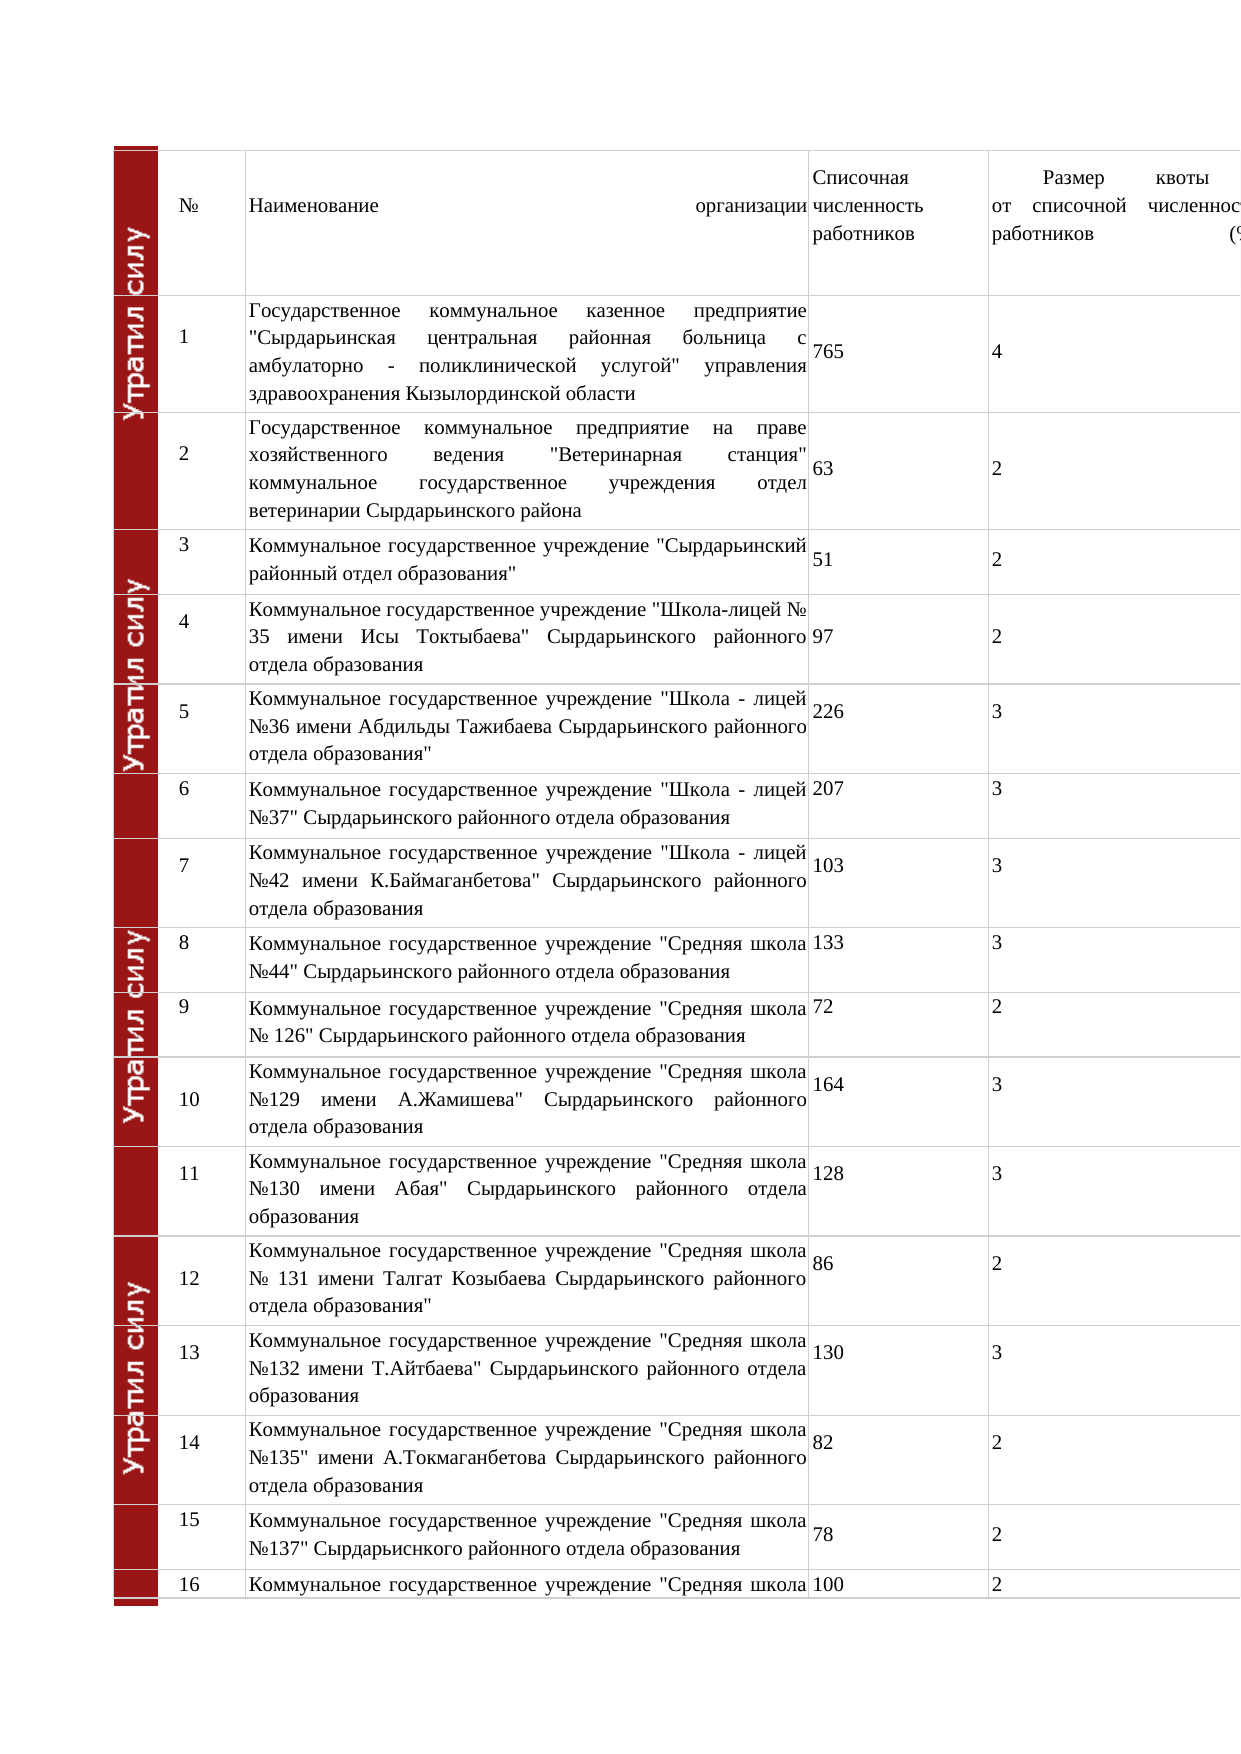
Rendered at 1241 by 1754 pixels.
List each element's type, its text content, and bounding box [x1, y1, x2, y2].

table_cell 128 [809, 1147, 988, 1235]
table_cell 3 [989, 1058, 1240, 1146]
table_cell Коммунальное государственное учреждение "Средняя школа №132 имени Т.Айтбаева" Сырдарьинского районного отдела образования [246, 1326, 808, 1414]
table_cell 130 [809, 1326, 988, 1414]
table_cell 97 [809, 595, 988, 683]
table_cell 100 [809, 1570, 988, 1597]
table_cell 2 [989, 1237, 1240, 1325]
table_header Наименование организации [246, 151, 808, 295]
table_cell 4 [989, 296, 1240, 412]
table_cell Государственное коммунальное казенное предприятие "Сырдарьинская центральная районная больница с амбулаторно - поликлинической услугой" управления здравоохранения Кызылординской области [246, 296, 808, 412]
table_cell 164 [809, 1058, 988, 1146]
table_cell 11 [114, 1147, 245, 1235]
table_cell 3 [989, 1326, 1240, 1414]
table_cell Государственное коммунальное предприятие на праве хозяйственного ведения "Ветеринарная станция" коммунальное государственное учреждения отдел ветеринарии Сырдарьинского района [246, 413, 808, 529]
table_cell Коммунальное государственное учреждение "Средняя школа №139" Сырдарьинского районного отдела образования [246, 1570, 808, 1597]
table_cell 3 [989, 1147, 1240, 1235]
table_cell 2 [114, 413, 245, 529]
table_cell 3 [989, 685, 1240, 773]
table_cell 2 [989, 413, 1240, 529]
table_cell 12 [114, 1237, 245, 1325]
table_cell 6 [114, 774, 245, 837]
table_cell Коммунальное государственное учреждение "Средняя школа № 131 имени Талгат Козыбаева Сырдарьинского районного отдела образования" [246, 1237, 808, 1325]
table_header Списочная численность работников [809, 151, 988, 295]
table_cell 8 [114, 928, 245, 992]
table_cell Коммунальное государственное учреждение "Средняя школа №137" Сырдарьиснкого районного отдела образования [246, 1505, 808, 1569]
table_cell Коммунальное государственное учреждение "Школа - лицей №42 имени К.Баймаганбетова" Сырдарьинского районного отдела образования [246, 839, 808, 927]
table_cell Коммунальное государственное учреждение "Средняя школа № 126" Сырдарьинского районного отдела образования [246, 993, 808, 1056]
table_cell Коммунальное государственное учреждение "Школа - лицей №36 имени Абдильды Тажибаева Сырдарьинского районного отдела образования" [246, 685, 808, 773]
table_cell Коммунальное государственное учреждение "Средняя школа №135" имени А.Токмаганбетова Сырдарьинского районного отдела образования [246, 1416, 808, 1504]
table_cell 2 [989, 595, 1240, 683]
table_cell 207 [809, 774, 988, 837]
table_cell 226 [809, 685, 988, 773]
table_cell 7 [114, 839, 245, 927]
table_cell 3 [989, 928, 1240, 992]
table_cell 2 [989, 530, 1240, 594]
table_cell 78 [809, 1505, 988, 1569]
table_cell 3 [114, 530, 245, 594]
table_cell 14 [114, 1416, 245, 1504]
table_cell 133 [809, 928, 988, 992]
table_cell 82 [809, 1416, 988, 1504]
table_header Размер квоты от списочной численности работников (%) [989, 151, 1240, 295]
table_cell 9 [114, 993, 245, 1056]
picture [114, 1599, 158, 1606]
table_cell Коммунальное государственное учреждение "Средняя школа №44" Сырдарьинского районного отдела образования [246, 928, 808, 992]
table_cell 103 [809, 839, 988, 927]
table_cell 63 [809, 413, 988, 529]
table_cell 2 [989, 1416, 1240, 1504]
table_cell 1 [114, 296, 245, 412]
table_cell 3 [989, 774, 1240, 837]
picture [114, 146, 158, 150]
table_cell Коммунальное государственное учреждение "Школа-лицей № 35 имени Исы Токтыбаева" Сырдарьинского районного отдела образования [246, 595, 808, 683]
table_cell 765 [809, 296, 988, 412]
table_cell 2 [989, 1570, 1240, 1597]
table_header № [114, 151, 245, 295]
table_cell 4 [114, 595, 245, 683]
table_cell 2 [989, 1505, 1240, 1569]
table_cell 51 [809, 530, 988, 594]
table_cell Коммунальное государственное учреждение "Средняя школа №129 имени А.Жамишева" Сырдарьинского районного отдела образования [246, 1058, 808, 1146]
table_cell 5 [114, 685, 245, 773]
table_cell 13 [114, 1326, 245, 1414]
table_cell 16 [114, 1570, 245, 1597]
table_cell 72 [809, 993, 988, 1056]
table_cell 2 [989, 993, 1240, 1056]
table_cell 86 [809, 1237, 988, 1325]
table_cell Коммунальное государственное учреждение "Сырдарьинский районный отдел образования" [246, 530, 808, 594]
table_cell Коммунальное государственное учреждение "Средняя школа №130 имени Абая" Сырдарьинского районного отдела образования [246, 1147, 808, 1235]
table_cell Коммунальное государственное учреждение "Школа - лицей №37" Сырдарьинского районного отдела образования [246, 774, 808, 837]
table_cell 3 [989, 839, 1240, 927]
table_cell 10 [114, 1058, 245, 1146]
table_cell 15 [114, 1505, 245, 1569]
